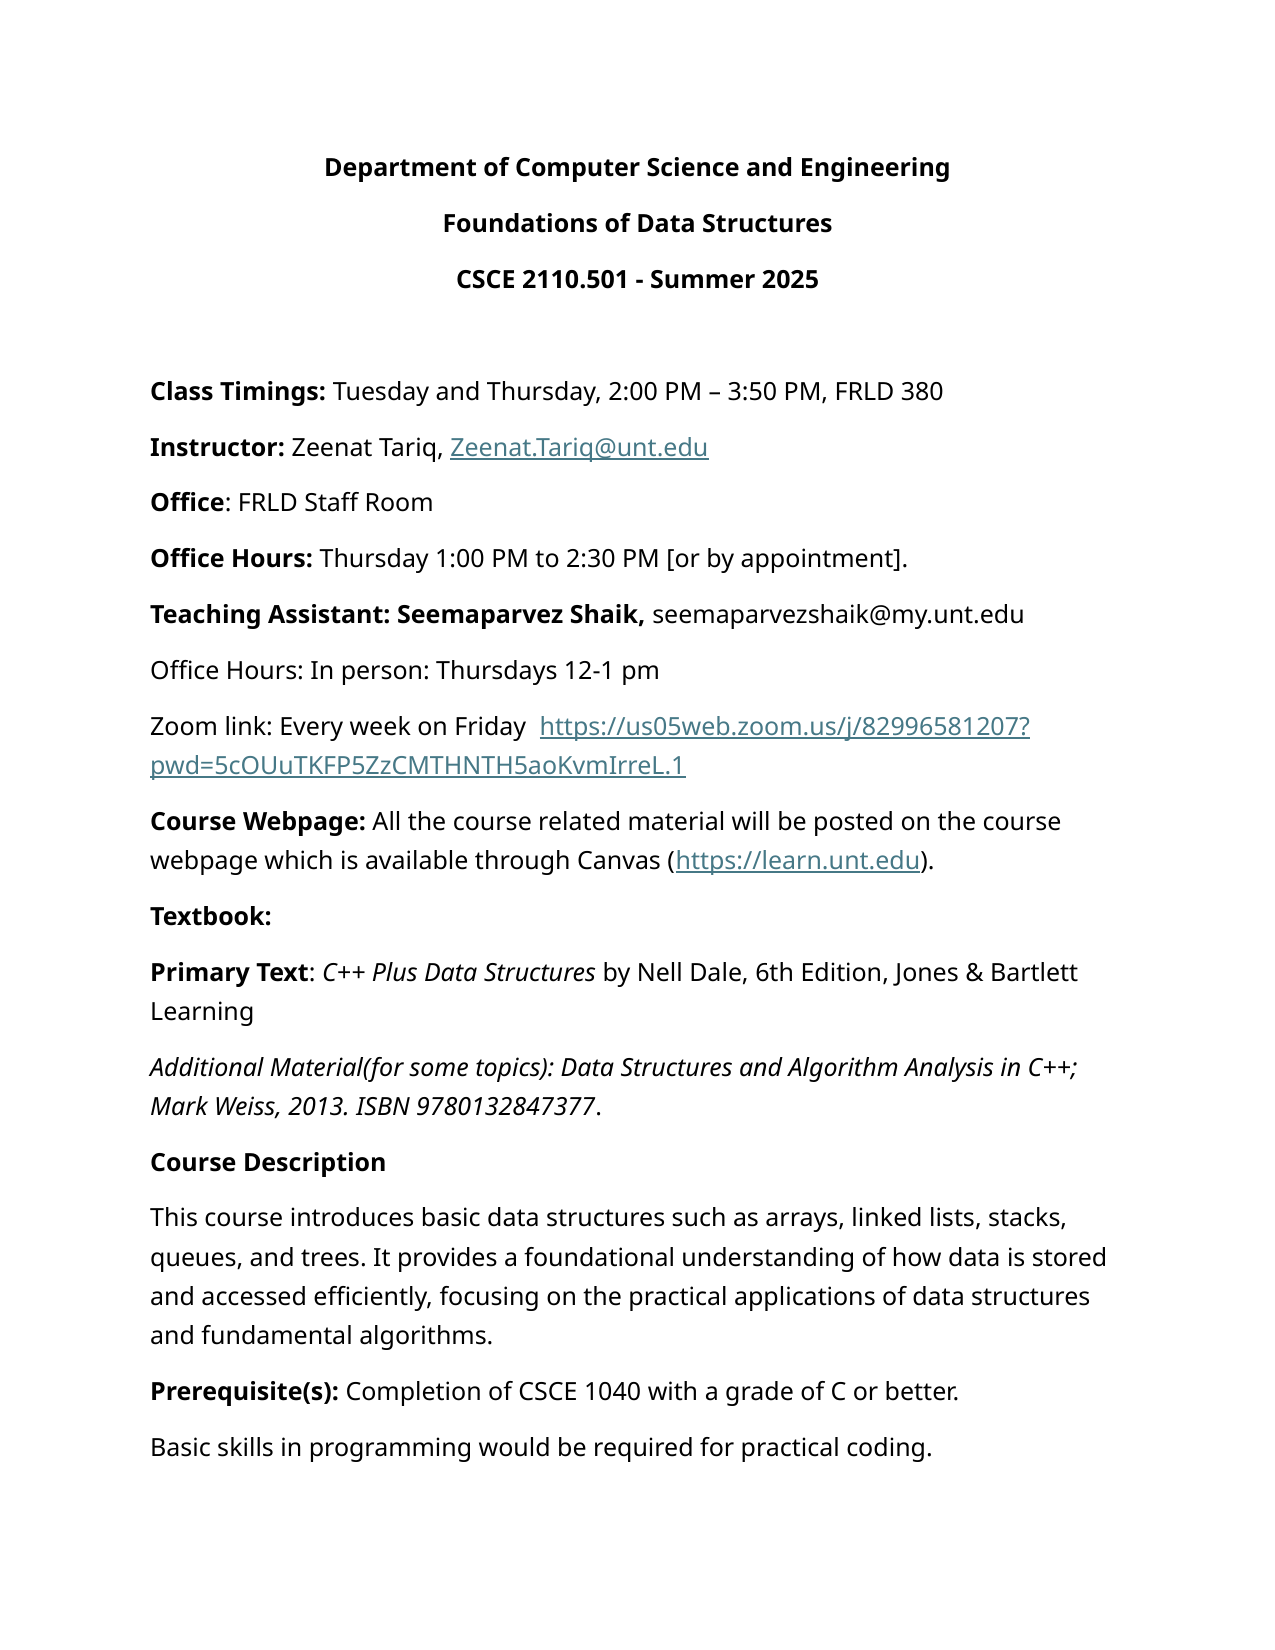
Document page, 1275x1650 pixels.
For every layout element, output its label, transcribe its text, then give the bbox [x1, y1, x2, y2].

text Class Timings: Tuesday and Thursday, 2:00 PM – 3:50 PM, FRLD 380 [150, 373, 1125, 407]
text Zoom link: Every week on Friday https://us05web.zoom.us/j/82996581207?pwd=5cOUuTKFP5ZzCMTHNTH5aoKvmIrreL.1 [150, 708, 1125, 782]
text CSCE 2110.501 - Summer 2025 [150, 262, 1125, 296]
text This course introduces basic data structures such as arrays, linked lists, stacks, queues, and trees. It provides a foundational understanding of how data is stored and accessed efficiently, focusing on the practical applications of data structures and fundamental algorithms. [150, 1200, 1125, 1352]
text Course Webpage: All the course related material will be posted on the course webpage which is available through Canvas (https://learn.unt.edu). [150, 803, 1125, 877]
text Basic skills in programming would be required for practical coding. [150, 1429, 1125, 1463]
text Instructor: Zeenat Tariq, Zeenat.Tariq@unt.edu [150, 429, 1125, 463]
text Course Description [150, 1144, 1125, 1178]
text Additional Material(for some topics): Data Structures and Algorithm Analysis in C++; Mark Weiss, 2013. ISBN 9780132847377. [150, 1049, 1125, 1122]
text Office Hours: In person: Thursdays 12-1 pm [150, 652, 1125, 687]
text Textbook: [150, 898, 1125, 932]
text Teaching Assistant: Seemaparvez Shaik, seemaparvezshaik@my.unt.edu [150, 597, 1125, 631]
text Office Hours: Thursday 1:00 PM to 2:30 PM [or by appointment]. [150, 541, 1125, 575]
text Foundations of Data Structures [150, 206, 1125, 240]
text Office: FRLD Staff Room [150, 485, 1125, 519]
text Primary Text: C++ Plus Data Structures by Nell Dale, 6th Edition, Jones & Bartlett Learning [150, 954, 1125, 1027]
text Prerequisite(s): Completion of CSCE 1040 with a grade of C or better. [150, 1373, 1125, 1407]
text Department of Computer Science and Engineering [150, 150, 1125, 184]
